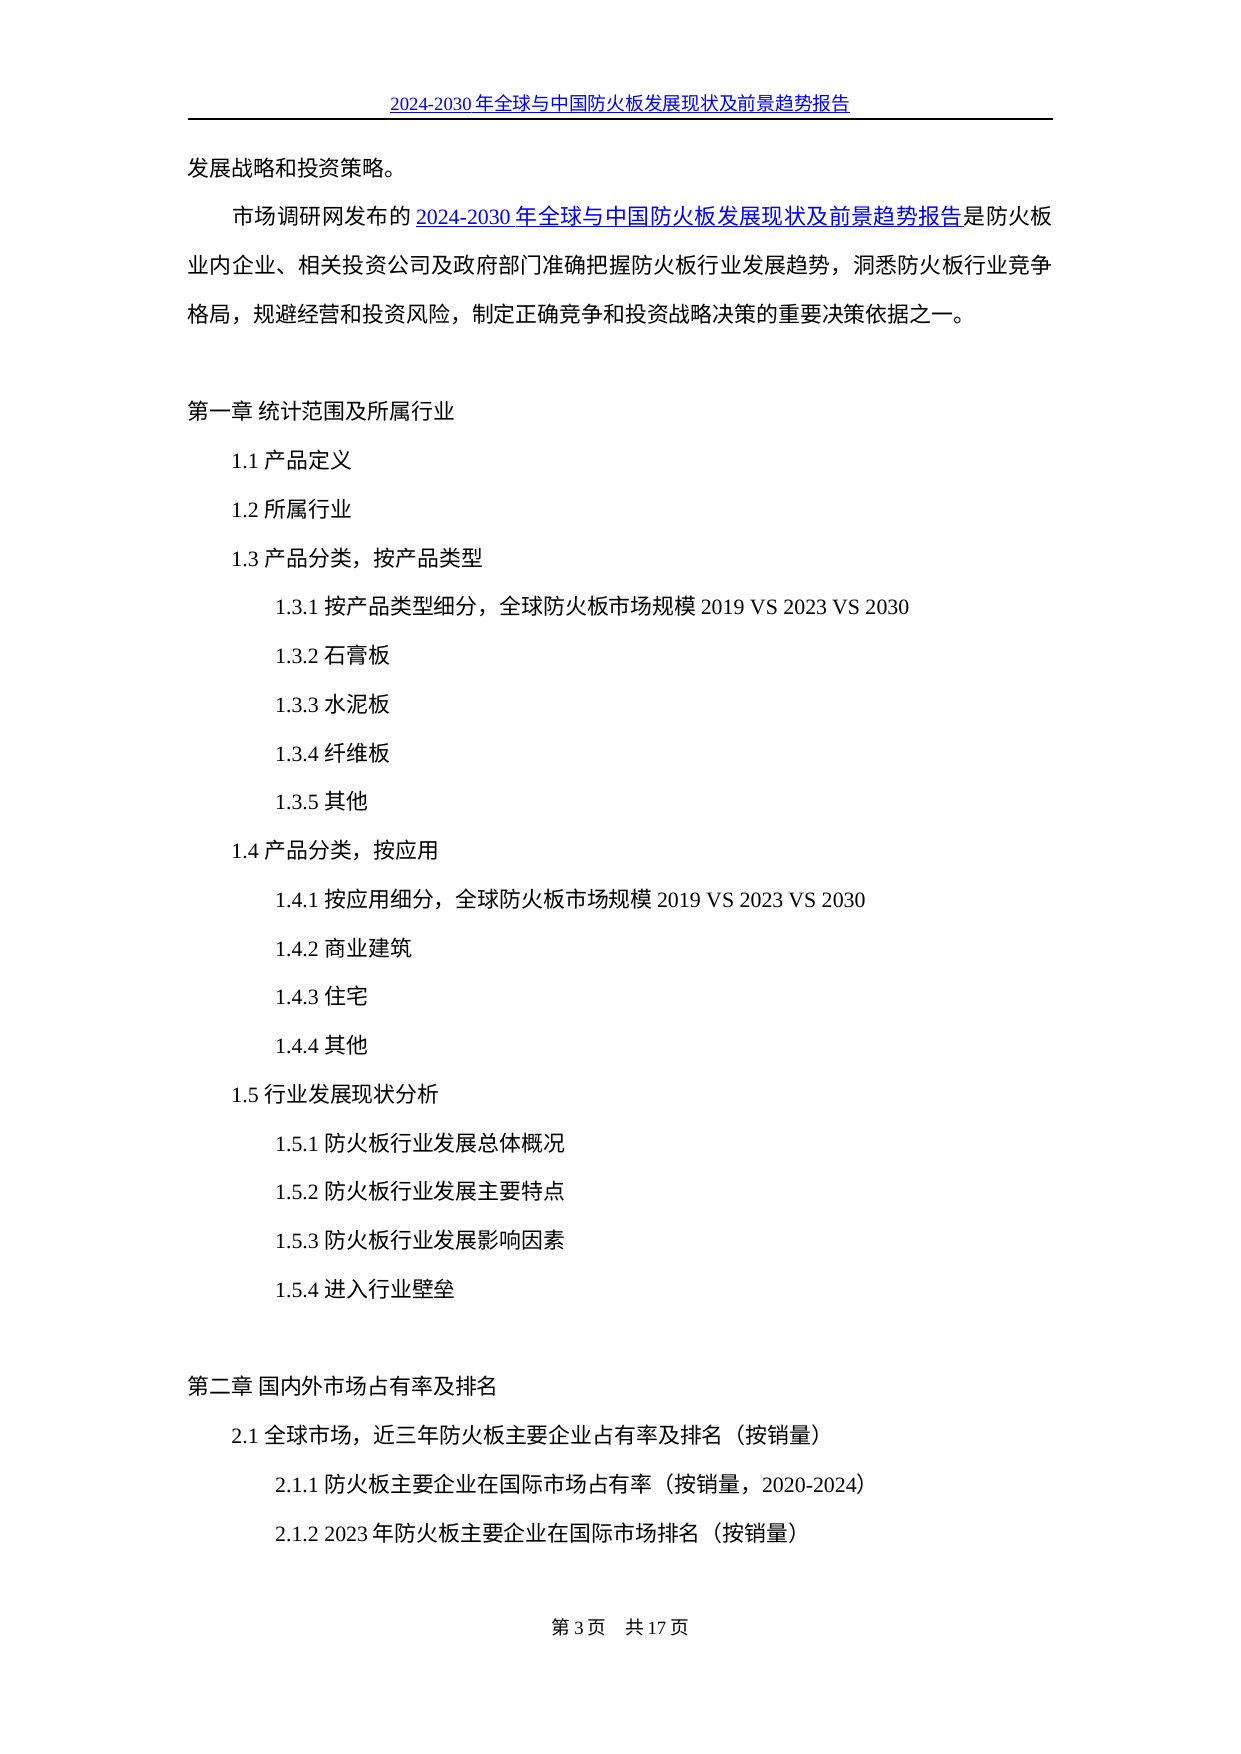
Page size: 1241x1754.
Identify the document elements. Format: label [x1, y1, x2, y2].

text [187, 150, 1053, 1548]
